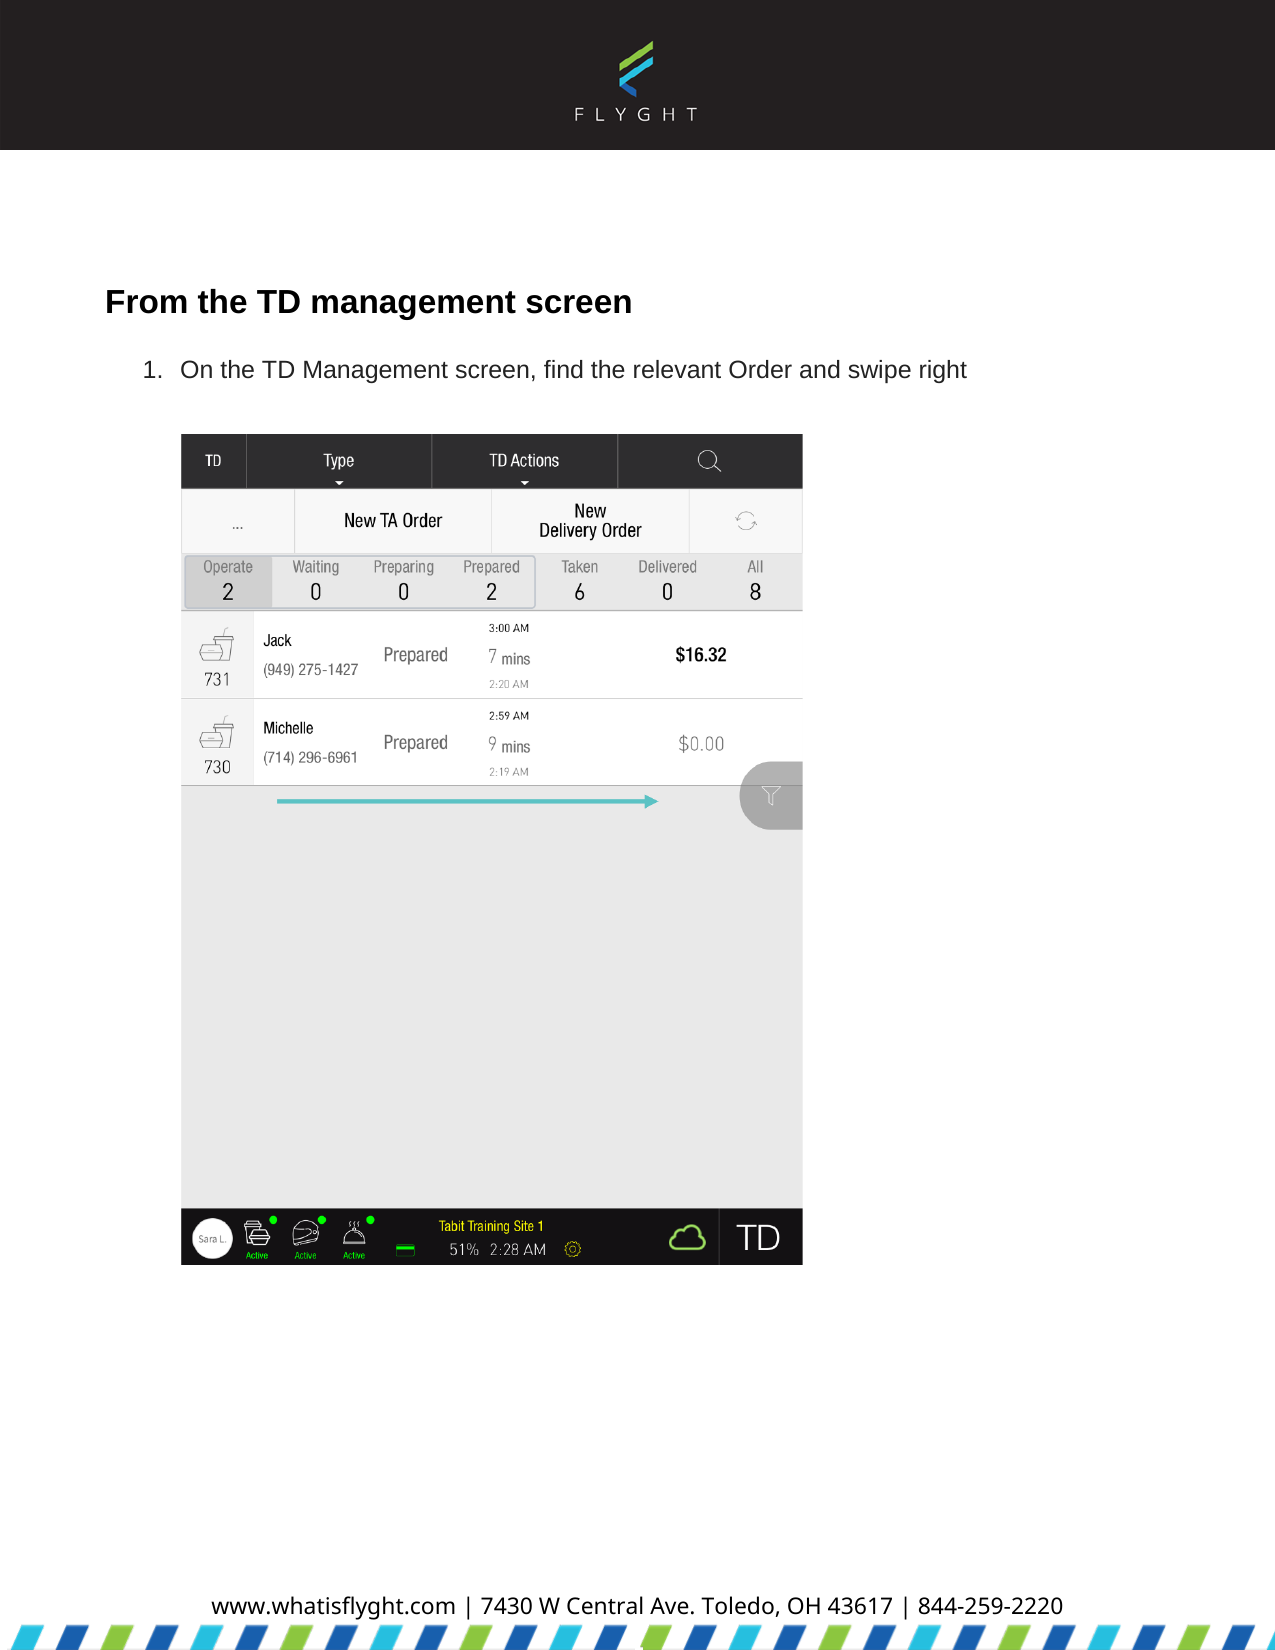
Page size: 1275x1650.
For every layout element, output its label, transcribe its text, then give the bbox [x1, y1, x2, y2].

subtitle From the TD management screen [105, 282, 1170, 320]
picture [0, 0, 1275, 150]
list On the TD Management screen, find the relevant Order and swipe right [142, 355, 1170, 384]
picture [180, 434, 803, 1265]
picture [0, 1622, 1275, 1650]
